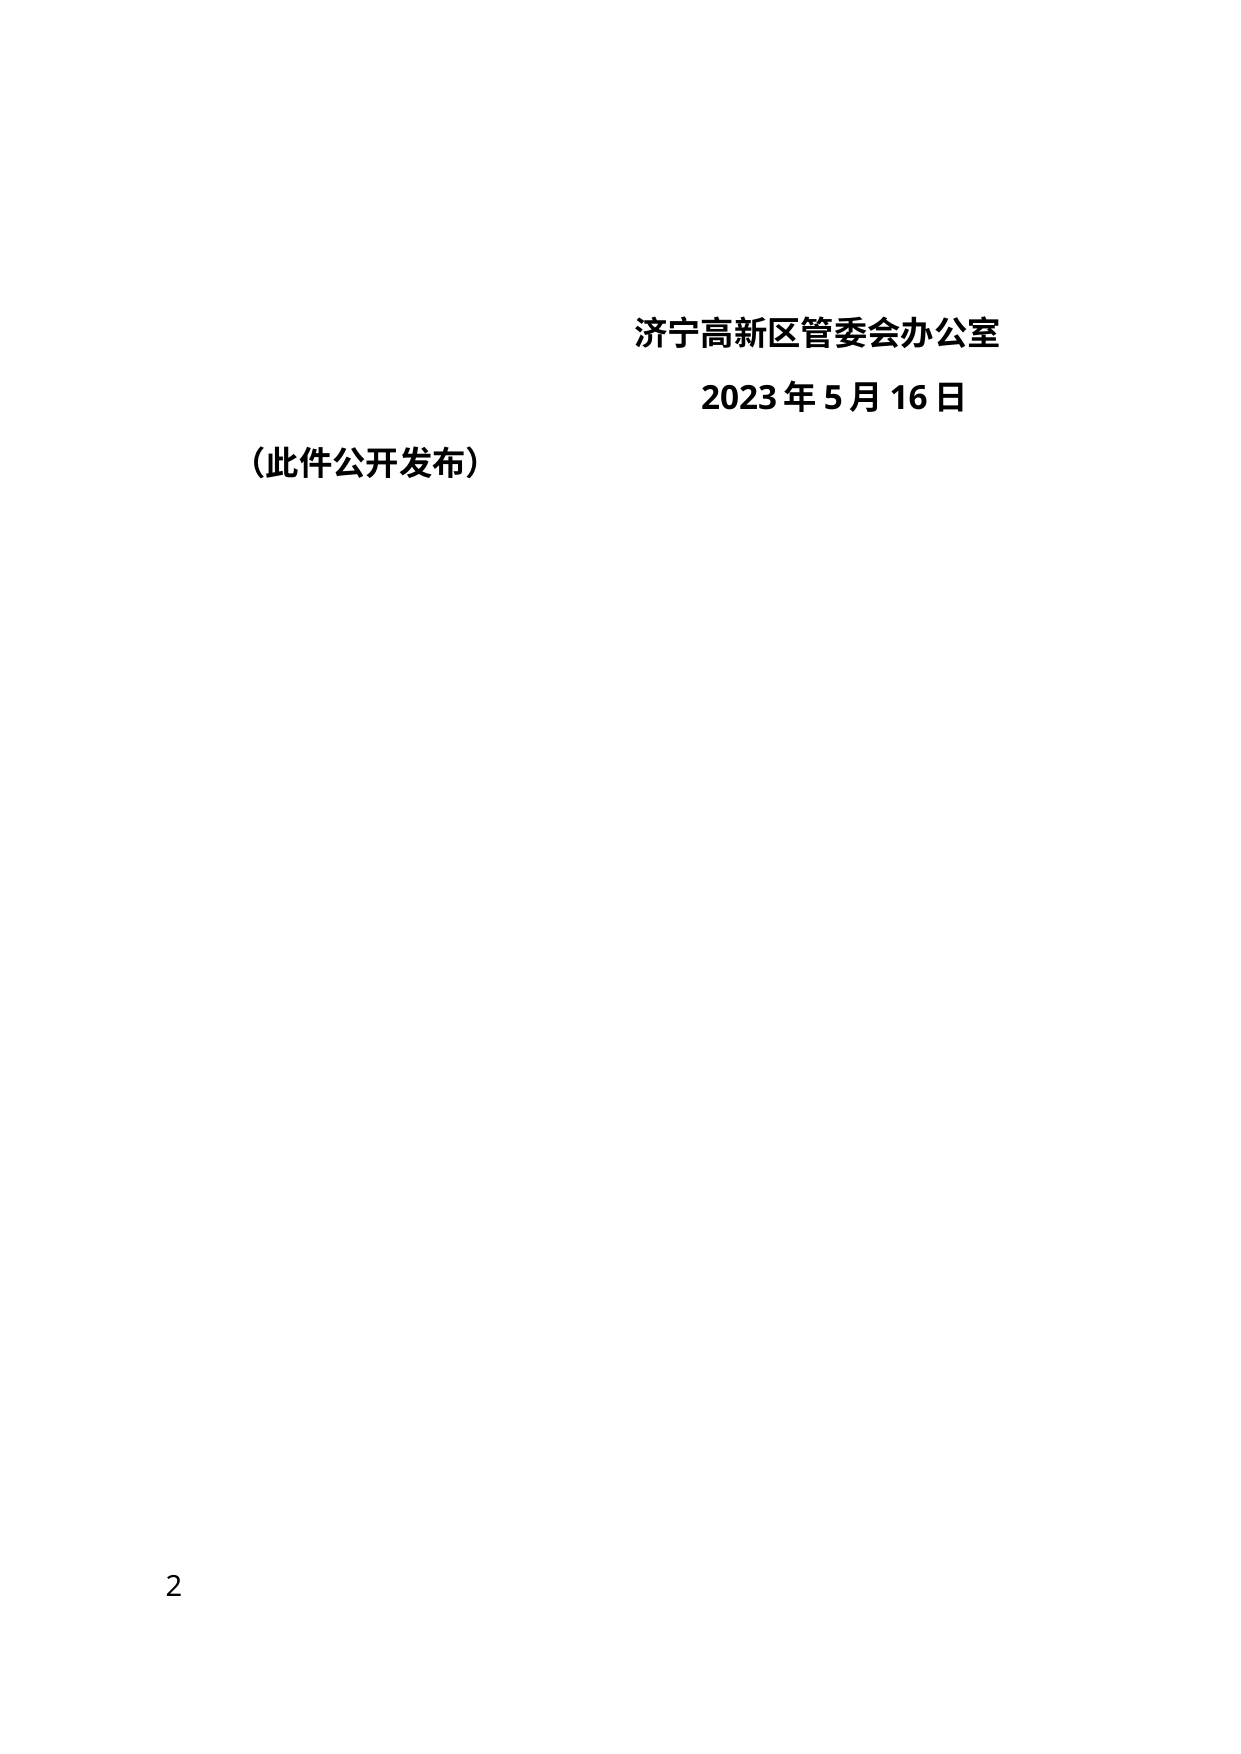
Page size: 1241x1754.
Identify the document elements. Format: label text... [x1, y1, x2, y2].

text 济宁高新区管委会办公室 [165, 298, 1087, 363]
text 2023年5月16日 [165, 363, 1087, 428]
text （此件公开发布） [165, 428, 1087, 493]
